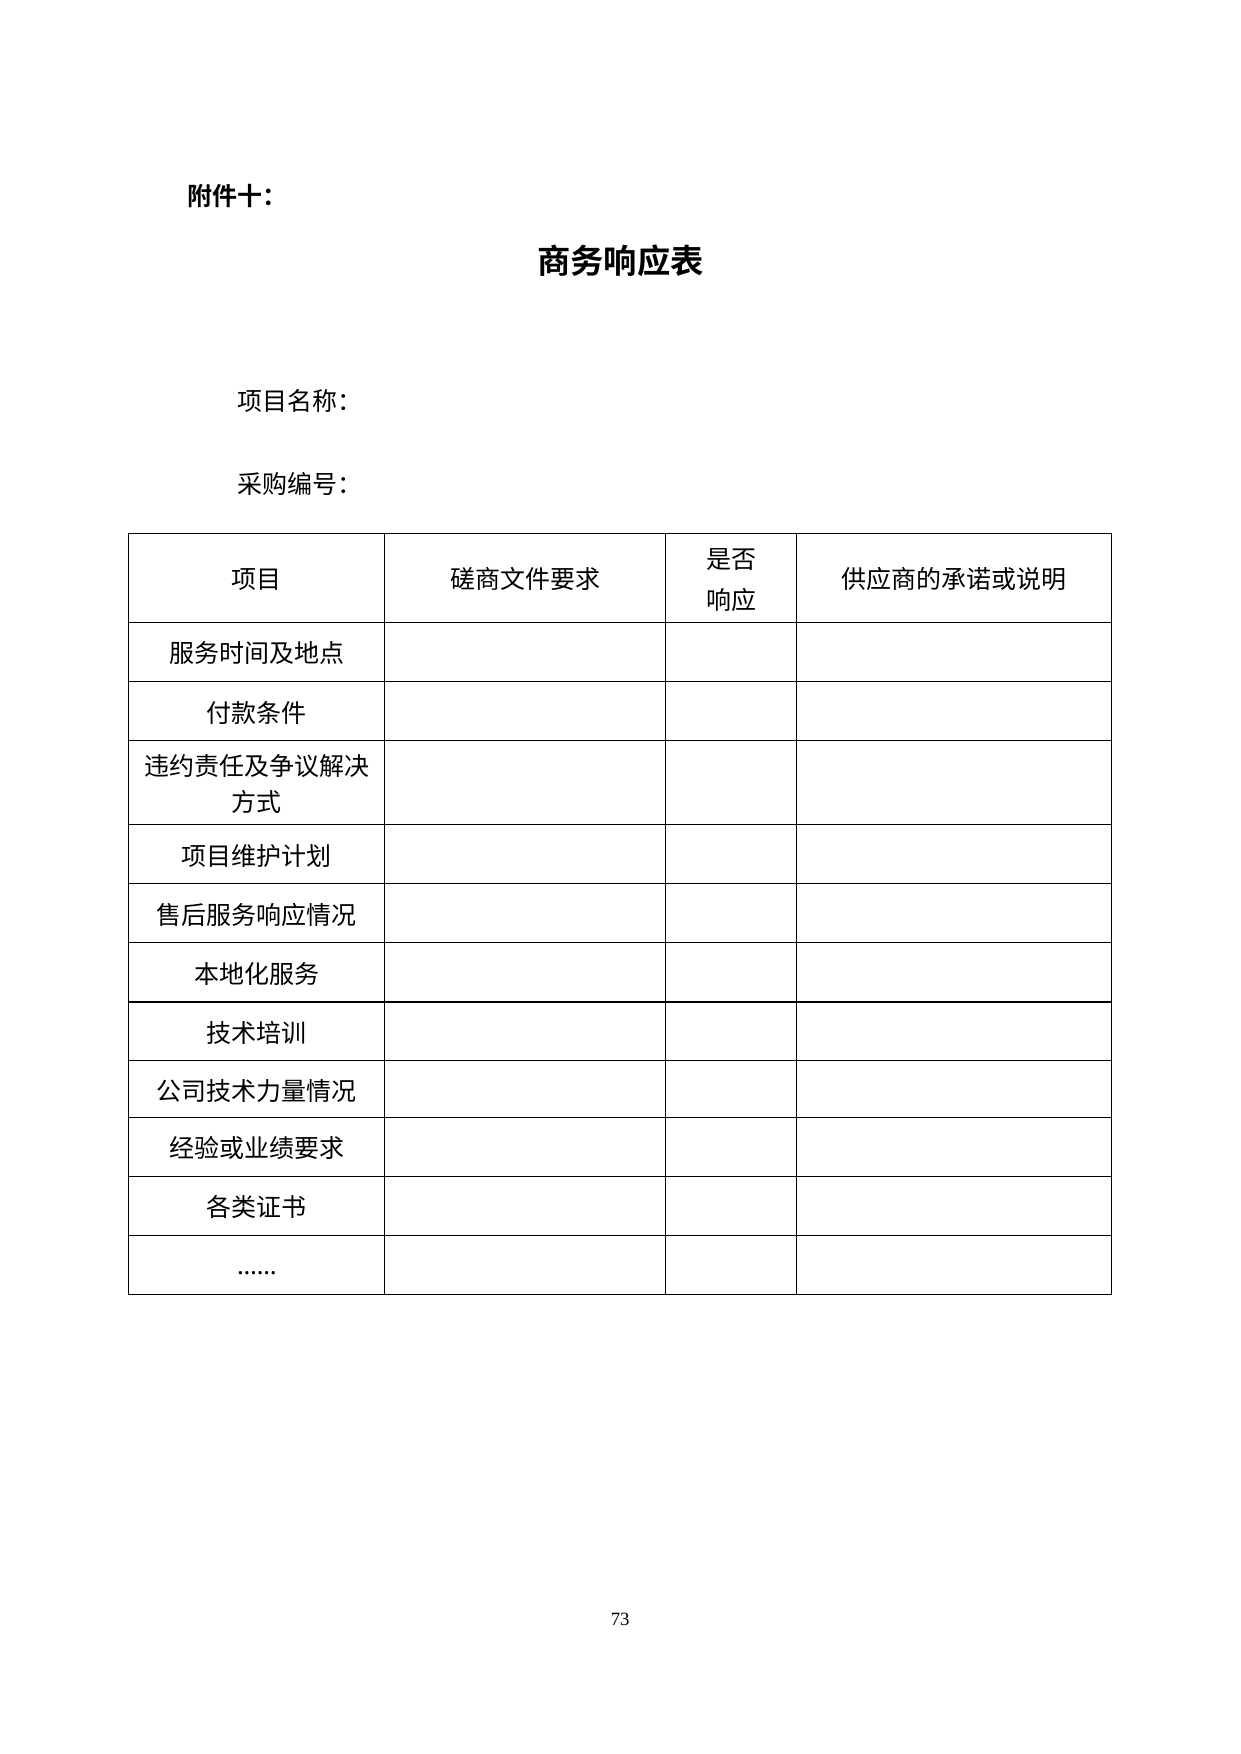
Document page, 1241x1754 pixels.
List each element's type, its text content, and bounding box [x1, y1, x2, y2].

table_cell [666, 1177, 796, 1235]
table_cell 各类证书 [129, 1177, 384, 1235]
table_cell 经验或业绩要求 [129, 1118, 384, 1176]
table_cell 付款条件 [129, 682, 384, 740]
table_cell [666, 1061, 796, 1117]
table_cell [385, 1003, 665, 1060]
table_cell 技术培训 [129, 1003, 384, 1060]
text 项目名称： [187, 367, 1053, 432]
table_cell [797, 1236, 1111, 1294]
table_cell [385, 623, 665, 681]
table_cell [797, 623, 1111, 681]
table_cell [797, 1118, 1111, 1176]
table_cell [797, 682, 1111, 740]
table_cell 违约责任及争议解决方式 [129, 741, 384, 824]
table_cell [666, 825, 796, 883]
table_cell [385, 1061, 665, 1117]
table_cell 公司技术力量情况 [129, 1061, 384, 1117]
table_cell [797, 825, 1111, 883]
table_cell [385, 943, 665, 1001]
table_cell [385, 741, 665, 824]
table_cell 本地化服务 [129, 943, 384, 1001]
table_cell [385, 1118, 665, 1176]
table_cell [797, 884, 1111, 942]
table_cell [797, 1061, 1111, 1117]
table_cell [385, 1236, 665, 1294]
table_header 磋商文件要求 [385, 534, 665, 622]
table_header 供应商的承诺或说明 [797, 534, 1111, 622]
table_cell 售后服务响应情况 [129, 884, 384, 942]
table_cell [666, 1236, 796, 1294]
table_cell [385, 825, 665, 883]
table_cell [666, 884, 796, 942]
table_header 项目 [129, 534, 384, 622]
table_cell [797, 943, 1111, 1001]
table_cell [666, 1118, 796, 1176]
table_cell [797, 1177, 1111, 1235]
text 附件十： [187, 162, 1053, 227]
table_cell [666, 1003, 796, 1060]
table_cell [666, 682, 796, 740]
text 采购编号： [187, 450, 1053, 515]
table_cell [385, 1177, 665, 1235]
table_cell [666, 741, 796, 824]
table_cell [797, 741, 1111, 824]
table_cell [385, 682, 665, 740]
table_cell …… [129, 1236, 384, 1294]
table_cell 项目维护计划 [129, 825, 384, 883]
table_header 是否 响应 [666, 534, 796, 622]
text 商务响应表 [187, 227, 1053, 292]
table_cell [666, 623, 796, 681]
table_cell 服务时间及地点 [129, 623, 384, 681]
table_cell [666, 943, 796, 1001]
table_cell [797, 1003, 1111, 1060]
table_cell [385, 884, 665, 942]
